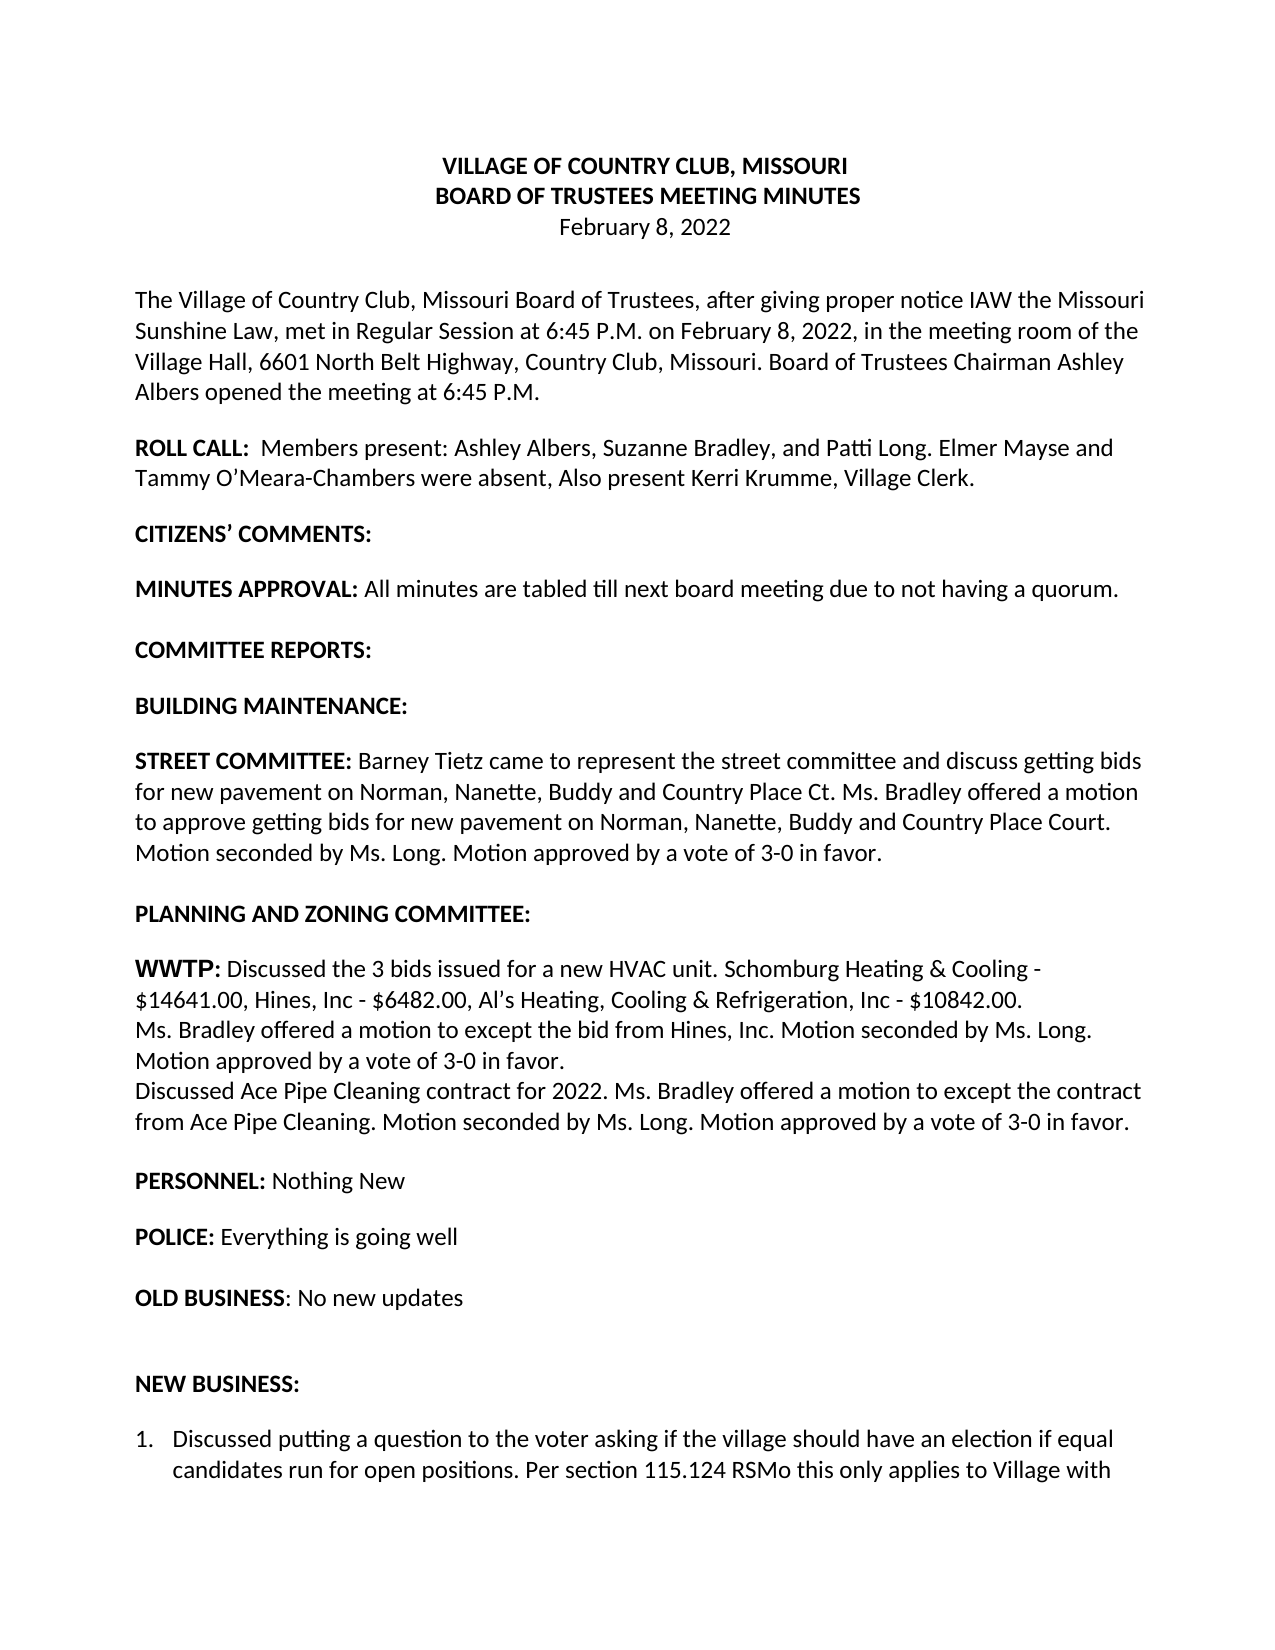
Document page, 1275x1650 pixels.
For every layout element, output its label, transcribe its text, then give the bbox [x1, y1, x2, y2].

text Police: Everything is going well [135, 1221, 1155, 1251]
text Citizens’ Comments: [135, 518, 1155, 548]
text WWTP: Discussed the 3 bids issued for a new HVAC unit. Schomburg Heating & Cooling - $14641.00, Hines, Inc - $6482.00, Al’s Heating, Cooling & Refrigeration, Inc - $10842.00. [135, 953, 1155, 1014]
text Building Maintenance: [135, 690, 1155, 720]
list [135, 1423, 1155, 1484]
text COMMITTEE REPORTS: [135, 634, 1155, 665]
text BOARD OF TRUSTEES MEETING MINUTES [135, 181, 1155, 211]
text NEW BUSINESS: [135, 1368, 1155, 1398]
text Minutes Approval: All minutes are tabled till next board meeting due to not having a quorum. [135, 573, 1155, 604]
text Personnel: Nothing New [135, 1165, 1155, 1196]
text Roll Call: Members present: Ashley Albers, Suzanne Bradley, and Patti Long. Elmer Mayse and Tammy O’Meara-Chambers were absent, Also present Kerri Krumme, Village Clerk. [135, 432, 1155, 493]
text VILLAGE OF COUNTRY CLUB, MISSOURI [135, 150, 1155, 181]
text OLD BUSINESS: No new updates [135, 1282, 1155, 1312]
text Planning and Zoning Committee: [135, 898, 1155, 928]
text The Village of Country Club, Missouri Board of Trustees, after giving proper notice IAW the Missouri Sunshine Law, met in Regular Session at 6:45 P.M. on February 8, 2022, in the meeting room of the Village Hall, 6601 North Belt Highway, Country Club, Missouri. Board of Trustees Chairman Ashley Albers opened the meeting at 6:45 P.M. [135, 284, 1155, 407]
text February 8, 2022 [135, 211, 1155, 242]
text Discussed Ace Pipe Cleaning contract for 2022. Ms. Bradley offered a motion to except the contract from Ace Pipe Cleaning. Motion seconded by Ms. Long. Motion approved by a vote of 3-0 in favor. [135, 1076, 1155, 1137]
text Ms. Bradley offered a motion to except the bid from Hines, Inc. Motion seconded by Ms. Long. Motion approved by a vote of 3-0 in favor. [135, 1014, 1155, 1076]
text Street Committee: Barney Tietz came to represent the street committee and discuss getting bids for new pavement on Norman, Nanette, Buddy and Country Place Ct. Ms. Bradley offered a motion to approve getting bids for new pavement on Norman, Nanette, Buddy and Country Place Court. Motion seconded by Ms. Long. Motion approved by a vote of 3-0 in favor. [135, 745, 1155, 867]
